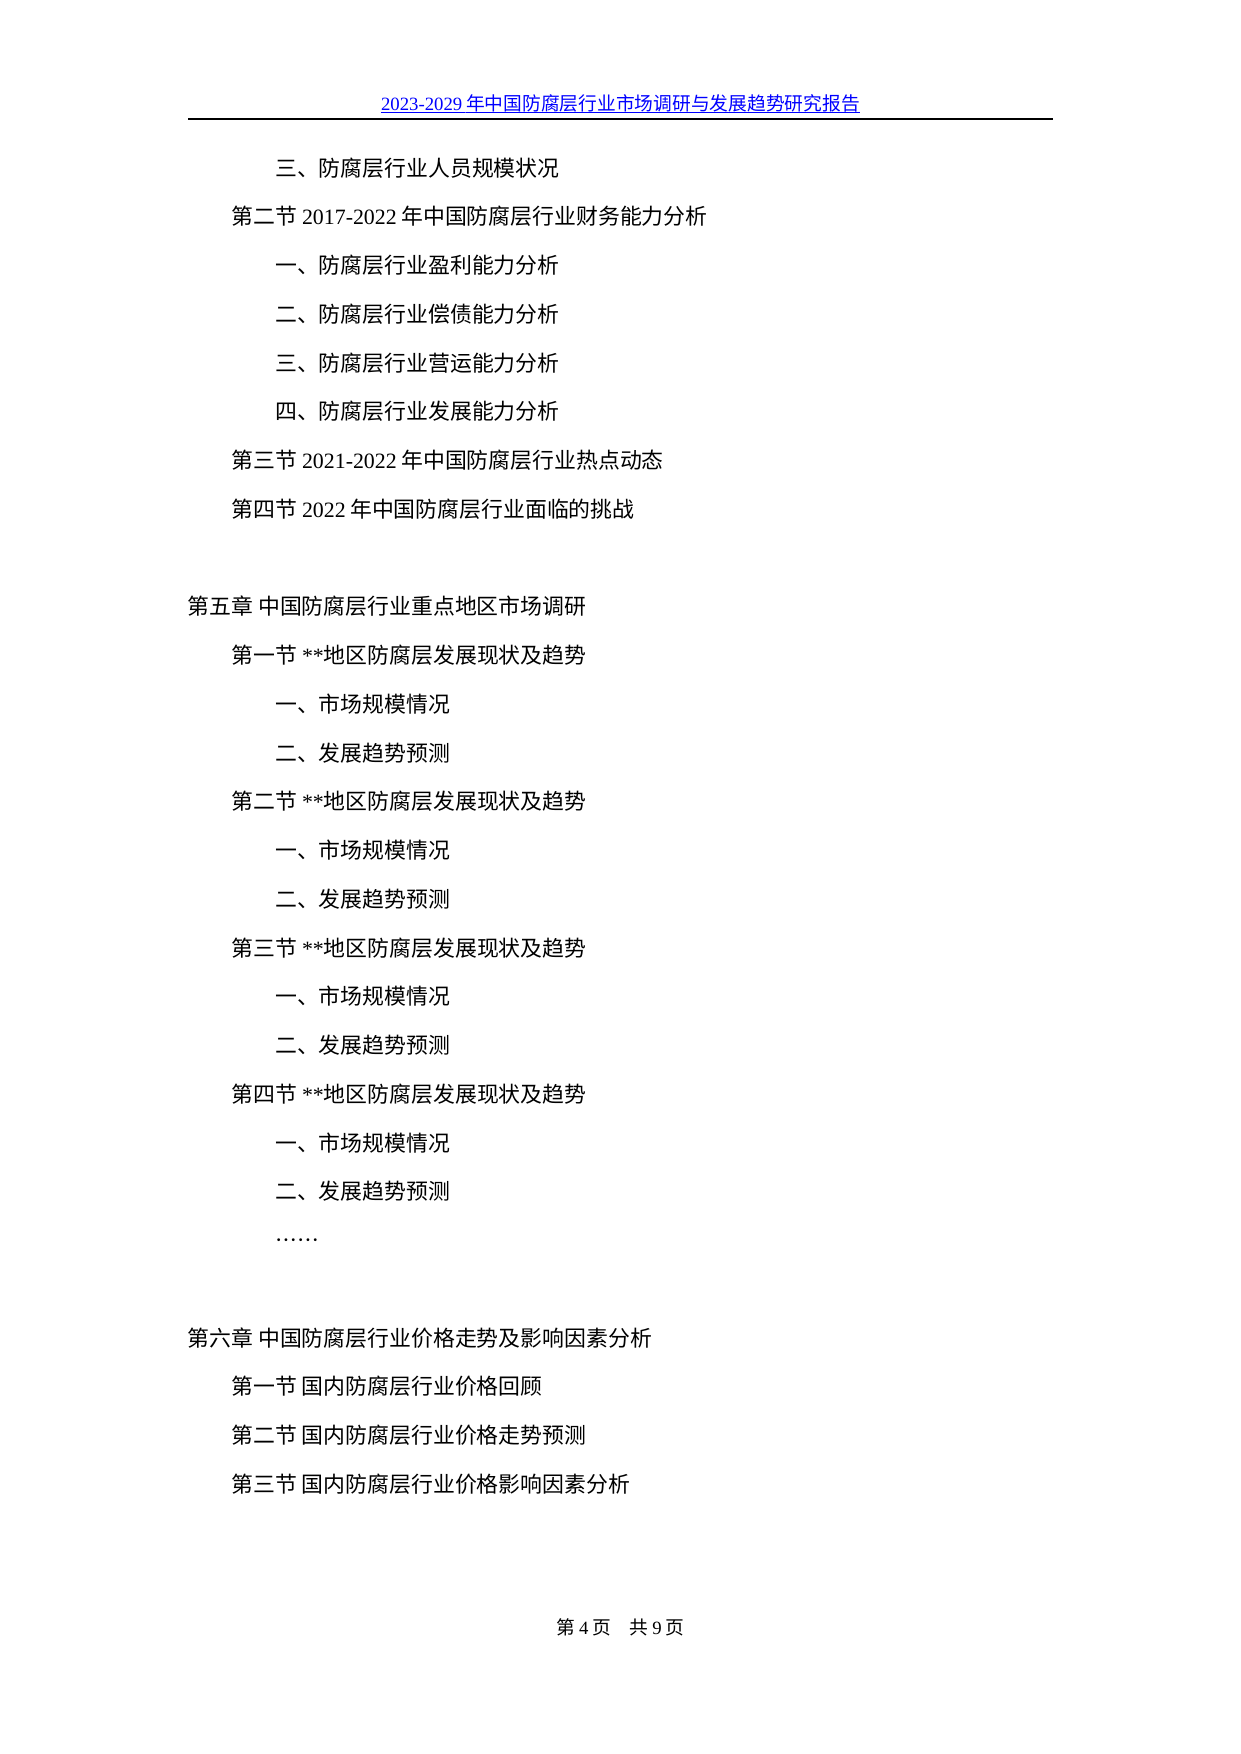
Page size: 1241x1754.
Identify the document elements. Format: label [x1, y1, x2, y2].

text [187, 150, 1053, 1499]
